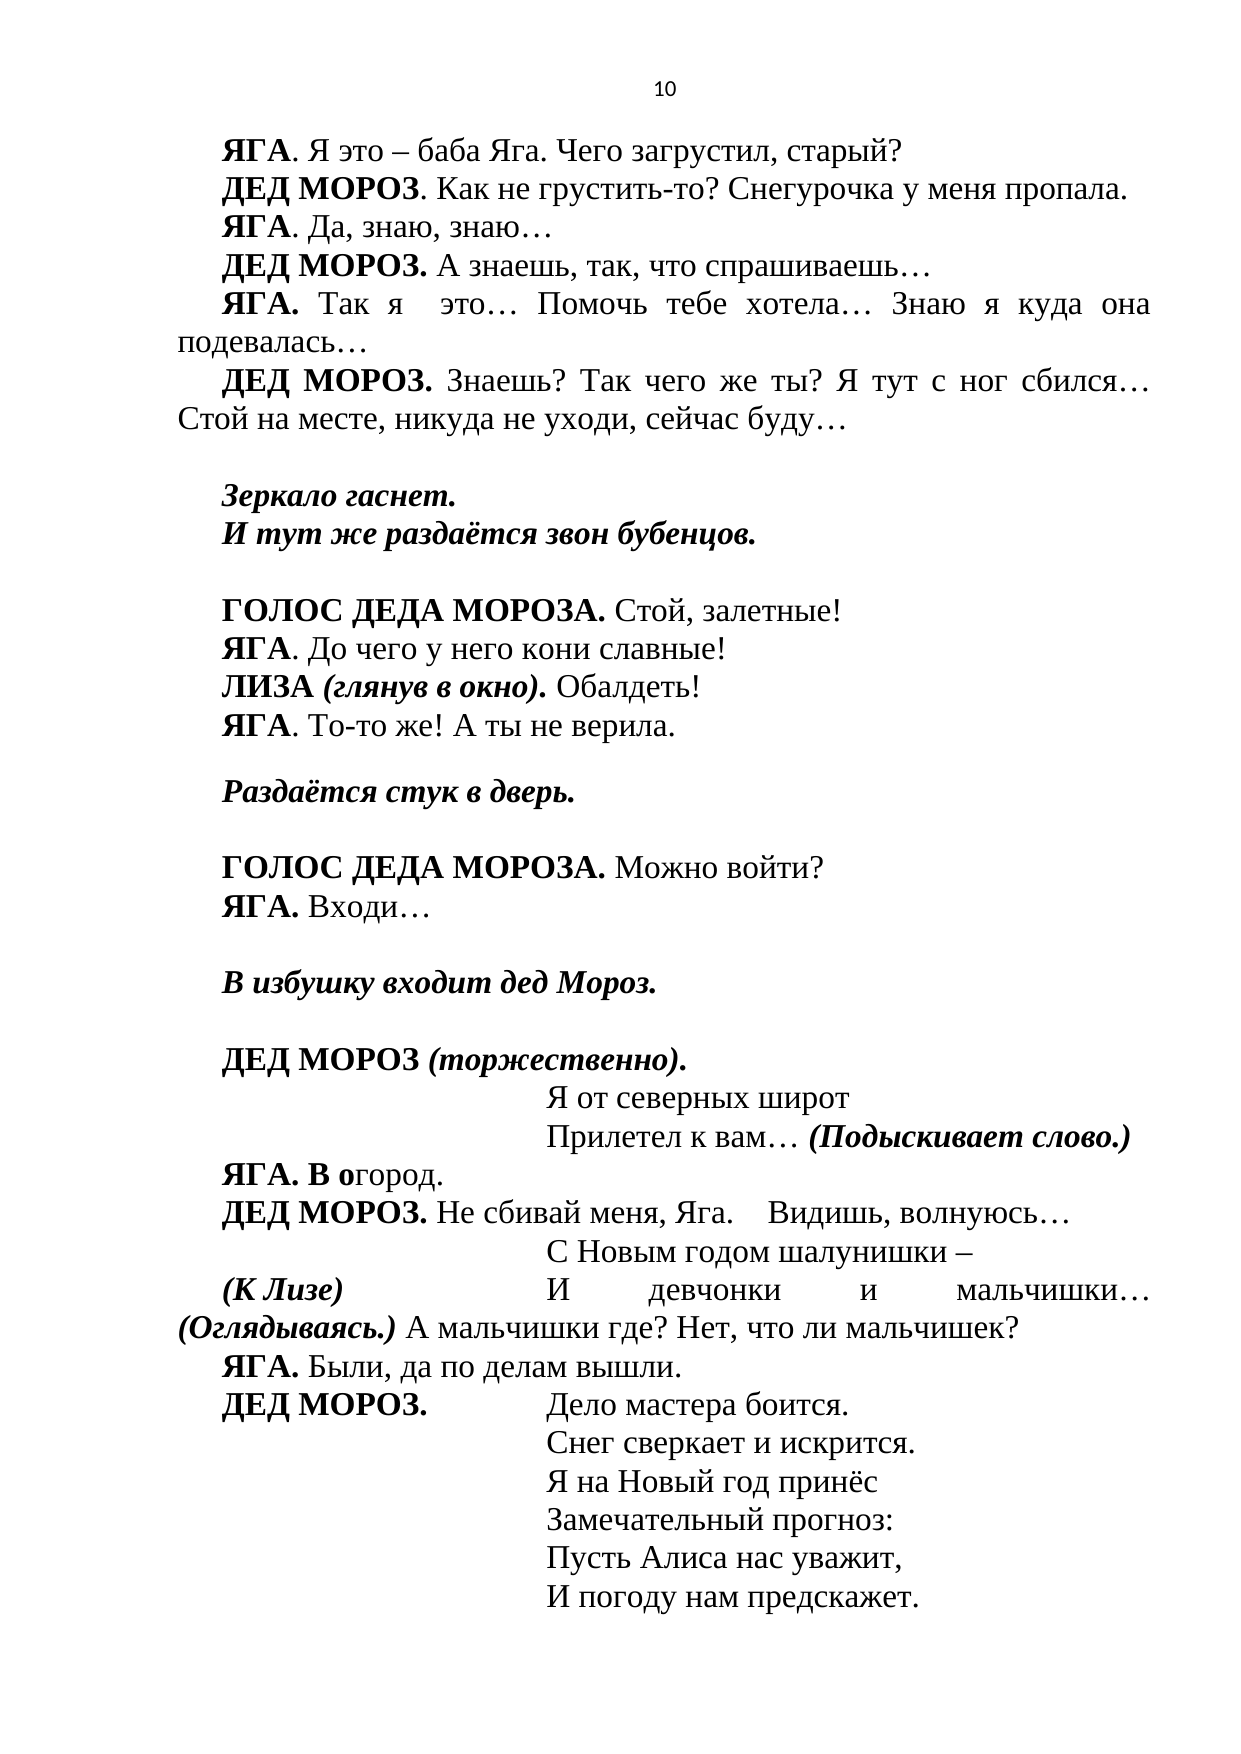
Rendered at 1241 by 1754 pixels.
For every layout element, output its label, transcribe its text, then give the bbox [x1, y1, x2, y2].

text И тут же раздаётся звон бубенцов. [177, 513, 1152, 551]
text ЯГА. Да, знаю, знаю… [177, 206, 1152, 245]
text Пусть Алиса нас уважит, [177, 1538, 1152, 1576]
text Зеркало гаснет. [177, 475, 1152, 513]
text ЯГА. Так я это… Помочь тебе хотела… Знаю я куда она подевалась… [177, 283, 1152, 360]
text Я на Новый год принёс [177, 1461, 1152, 1499]
text ЯГА. Я это – баба Яга. Чего загрустил, старый? [177, 130, 1152, 168]
text ЯГА. До чего у него кони славные! [177, 628, 1152, 666]
text Раздаётся стук в дверь. [177, 771, 1152, 809]
text Замечательный прогноз: [177, 1499, 1152, 1538]
text ГОЛОС ДЕДА МОРОЗА. Стой, залетные! [177, 590, 1152, 628]
text ЯГА. То-то же! А ты не верила. [177, 705, 1152, 743]
text ДЕД МОРОЗ. А знаешь, так, что спрашиваешь… [177, 245, 1152, 283]
text ДЕД МОРОЗ. Как не грустить-то? Снегурочка у меня пропала. [177, 168, 1152, 206]
text С Новым годом шалунишки – [177, 1231, 1152, 1269]
text Я от северных широт [177, 1078, 1152, 1116]
text Прилетел к вам… (Подыскивает слово.) [177, 1116, 1152, 1154]
text (К Лизе) И девчонки и мальчишки… (Оглядываясь.) А мальчишки где? Нет, что ли мальчишек? [177, 1269, 1152, 1346]
text ЯГА. В огород. [177, 1154, 1152, 1193]
text ЯГА. Входи… [177, 886, 1152, 924]
text ДЕД МОРОЗ (торжественно). [177, 1039, 1152, 1078]
text ЯГА. Были, да по делам вышли. [177, 1346, 1152, 1384]
text ДЕД МОРОЗ. Дело мастера боится. [177, 1384, 1152, 1423]
text ДЕД МОРОЗ. Знаешь? Так чего же ты? Я тут с ног сбился… Стой на месте, никуда не уходи, сейчас буду… [177, 360, 1152, 436]
text ГОЛОС ДЕДА МОРОЗА. Можно войти? [177, 848, 1152, 886]
text Снег сверкает и искрится. [177, 1423, 1152, 1461]
text ЛИЗА (глянув в окно). Обалдеть! [177, 666, 1152, 705]
text ДЕД МОРОЗ. Не сбивай меня, Яга. Видишь, волнуюсь… [177, 1193, 1152, 1231]
text В избушку входит дед Мороз. [177, 963, 1152, 1001]
text И погоду нам предскажет. [472, 1576, 1152, 1614]
